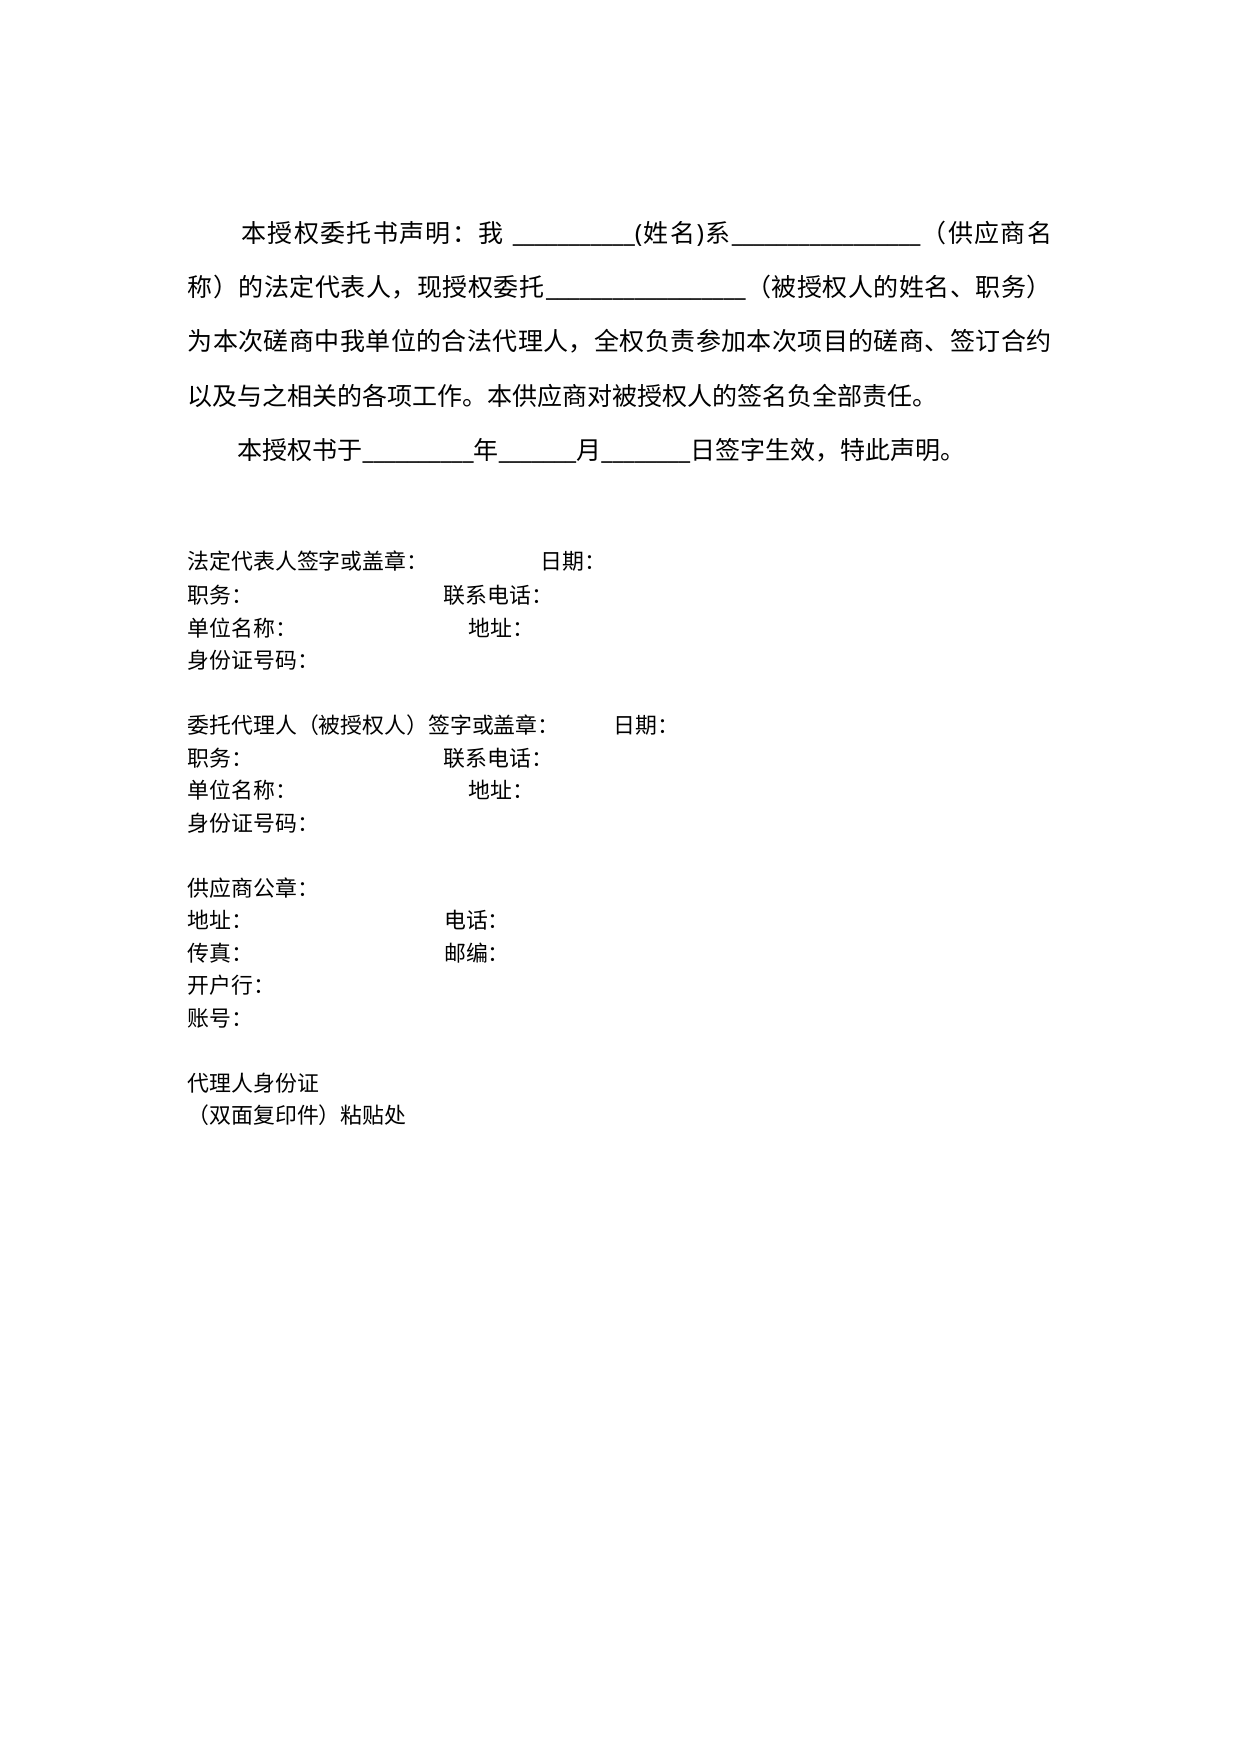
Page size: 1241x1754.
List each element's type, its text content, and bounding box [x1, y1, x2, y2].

text 身份证号码： [187, 805, 1053, 838]
text 供应商公章： [187, 870, 1053, 903]
text 本授权委托书声明：我 ___________(姓名)系_________________（供应商名称）的法定代表人，现授权委托__________________（被授权人的姓名、职务）为本次磋商中我单位的合法代理人，全权负责参加本次项目的磋商、签订合约以及与之相关的各项工作。本供应商对被授权人的签名负全部责任。 [187, 213, 1053, 412]
text 身份证号码： [187, 643, 1053, 675]
text 本授权书于__________年_______月________日签字生效，特此声明。 [187, 431, 1053, 467]
text 单位名称： 地址： [187, 773, 1053, 805]
text （双面复印件）粘贴处 [187, 1098, 1053, 1130]
text 法定代表人签字或盖章： 日期： [187, 536, 1053, 578]
text 委托代理人（被授权人）签字或盖章： 日期： [187, 708, 1053, 740]
text 单位名称： 地址： [187, 610, 1053, 643]
text 开户行： [187, 968, 1053, 1000]
text 地址： 电话： [187, 903, 1053, 935]
text 职务： 联系电话： [187, 578, 1053, 610]
text 代理人身份证 [187, 1065, 1053, 1098]
text 账号： [187, 1000, 1053, 1033]
text 传真： 邮编： [187, 935, 1053, 968]
text 职务： 联系电话： [187, 740, 1053, 773]
